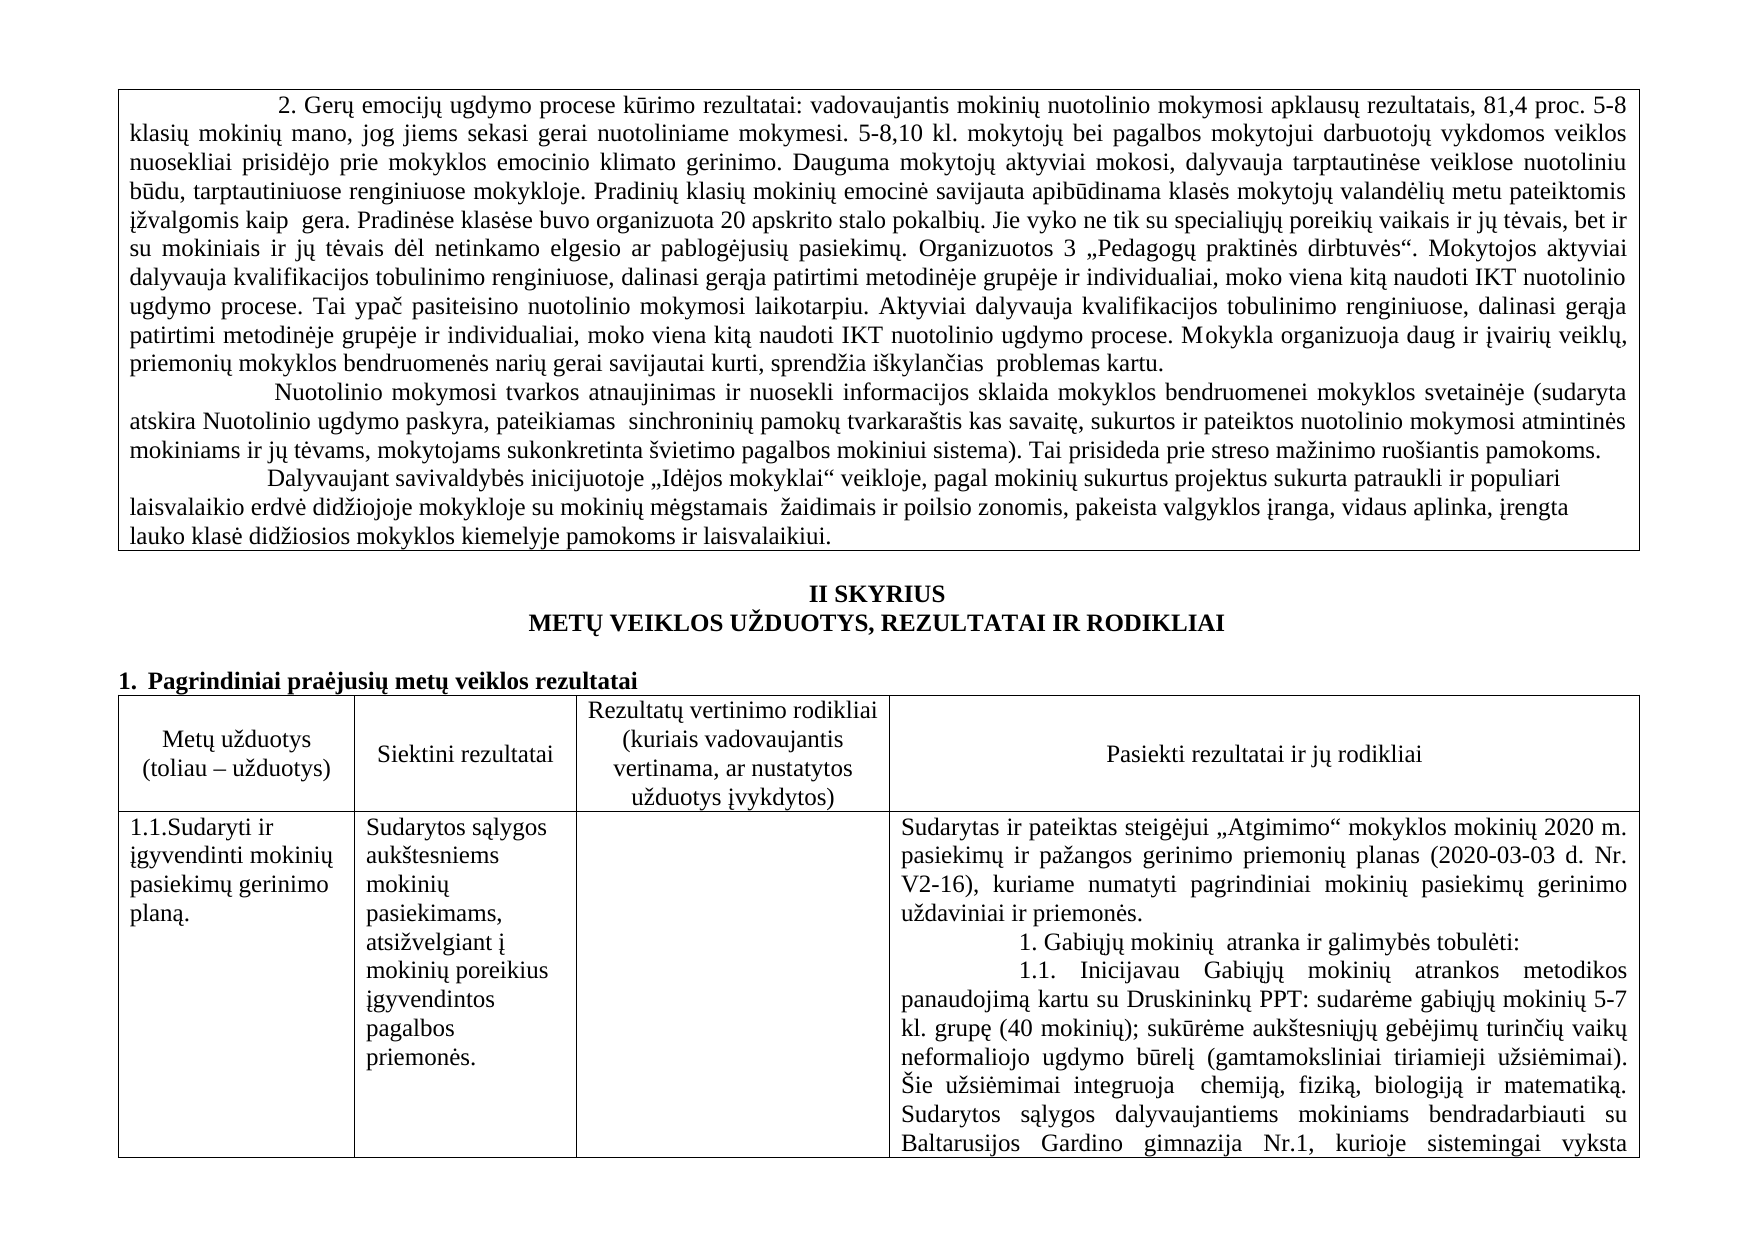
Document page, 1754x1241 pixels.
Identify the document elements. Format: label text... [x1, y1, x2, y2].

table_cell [577, 812, 889, 1157]
text METŲ VEIKLOS UŽDUOTYS, REZULTATAI IR RODIKLIAI [118, 608, 1636, 637]
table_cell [119, 812, 354, 1157]
table_header Metų užduotys (toliau – užduotys) [119, 696, 354, 811]
text II SKYRIUS [118, 579, 1636, 608]
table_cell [355, 812, 576, 1157]
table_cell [890, 812, 1639, 1157]
table_header Rezultatų vertinimo rodikliai (kuriais vadovaujantis vertinama, ar nustatytos užduotys įvykdytos) [577, 696, 889, 811]
table_header Pasiekti rezultatai ir jų rodikliai [890, 696, 1639, 811]
text 1. Pagrindiniai praėjusių metų veiklos rezultatai [118, 666, 1636, 694]
table_header Siektini rezultatai [355, 696, 576, 811]
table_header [119, 90, 1639, 550]
